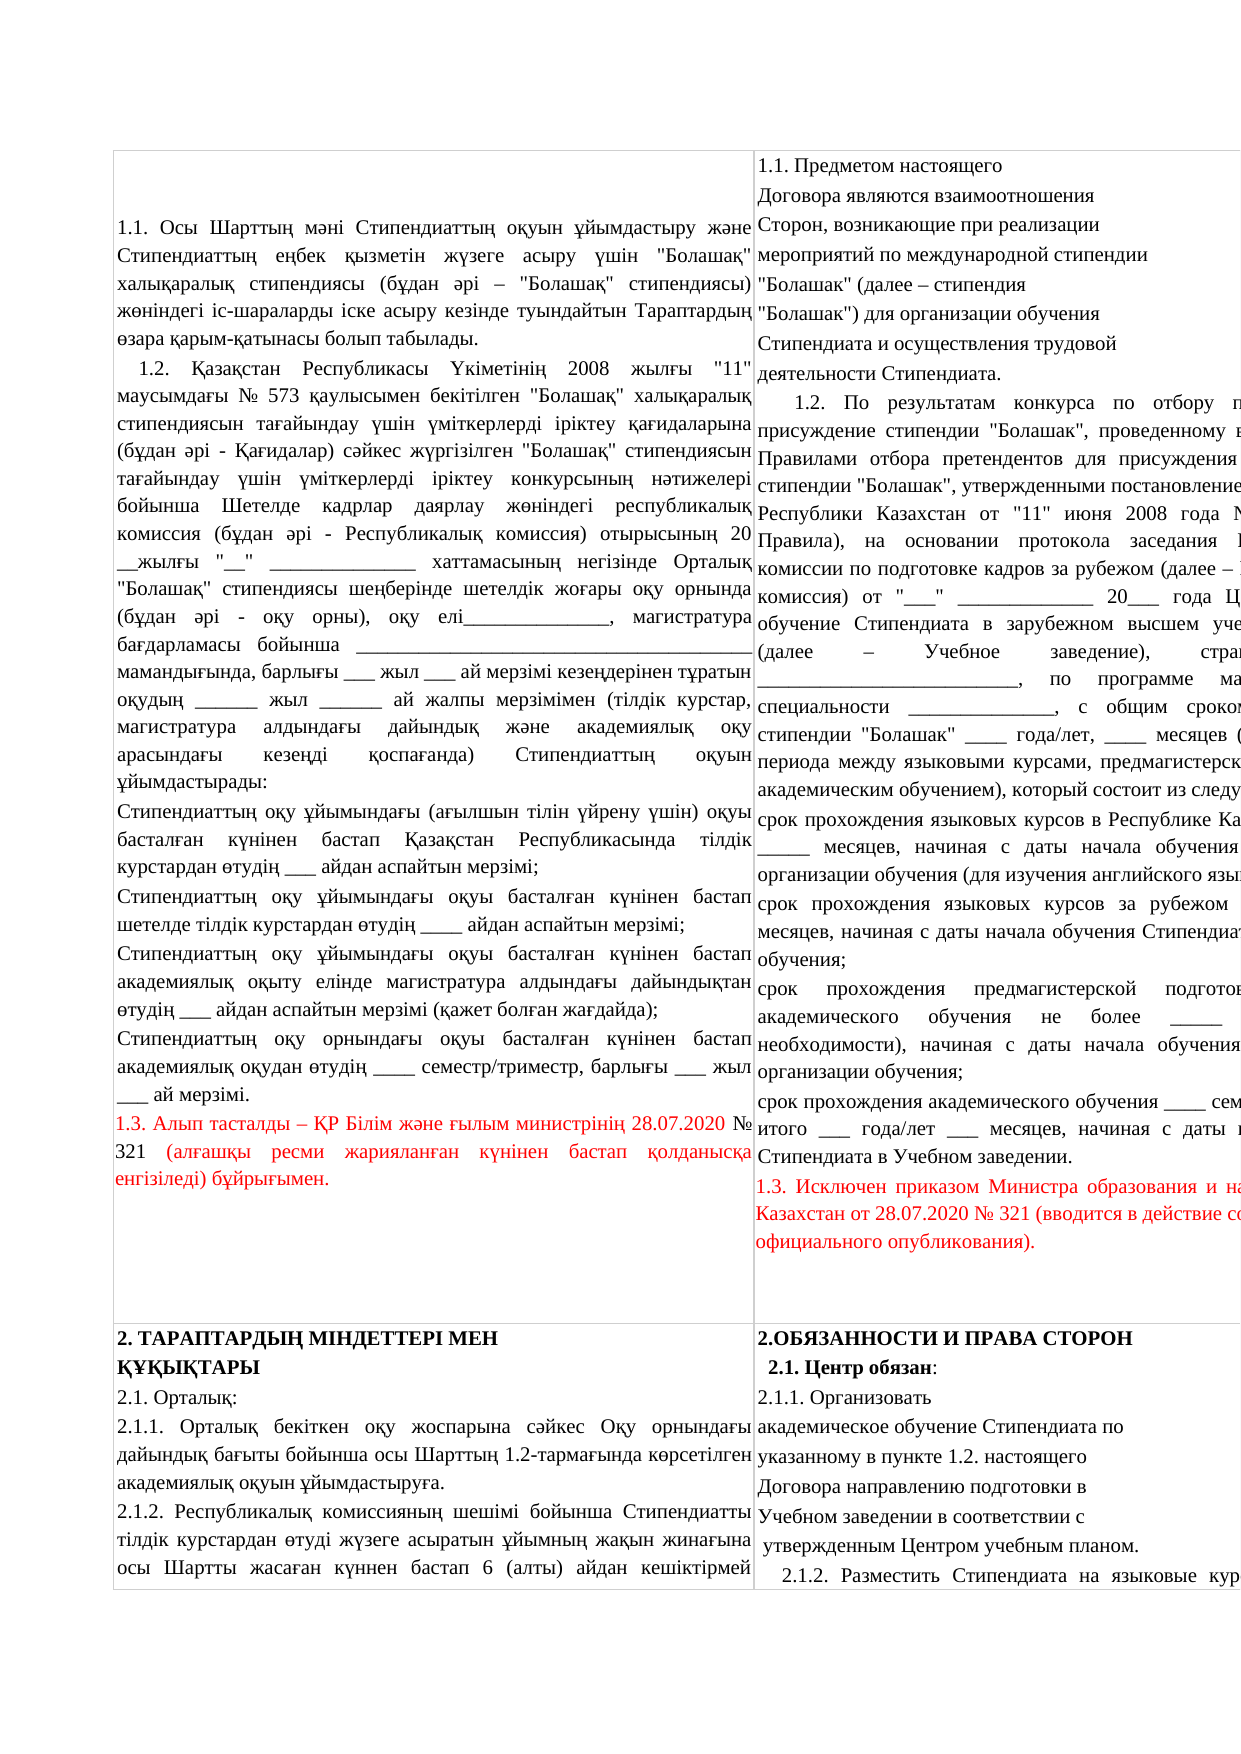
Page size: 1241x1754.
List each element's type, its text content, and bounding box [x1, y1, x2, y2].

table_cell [755, 1324, 1240, 1588]
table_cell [114, 1324, 753, 1588]
